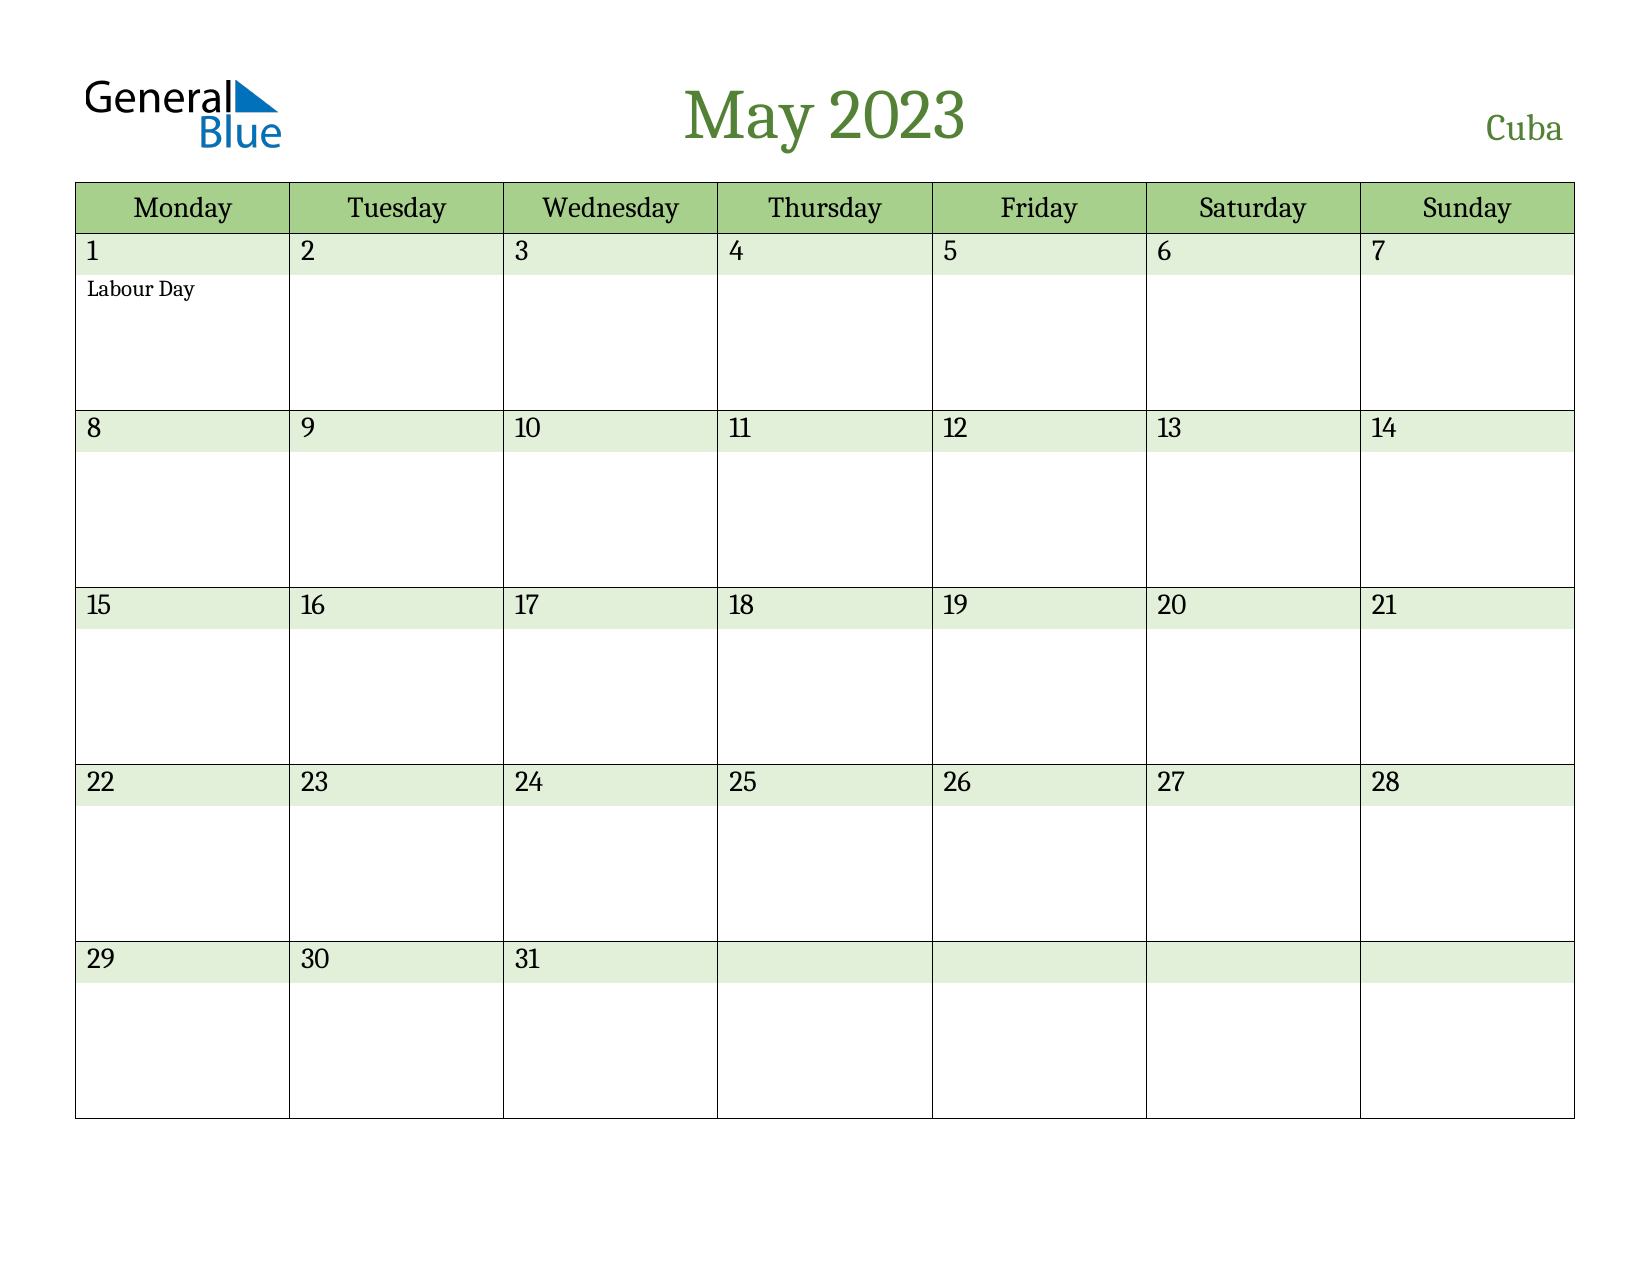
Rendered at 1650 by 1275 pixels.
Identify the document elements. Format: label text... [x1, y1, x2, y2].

table_cell [290, 275, 503, 410]
table_cell [504, 983, 717, 1118]
table_cell [504, 806, 717, 941]
table_cell Tuesday [290, 183, 503, 233]
table_cell 5 [933, 234, 1146, 275]
table_cell 4 [718, 234, 932, 275]
table_cell [933, 275, 1146, 410]
table_cell 21 [1361, 588, 1574, 629]
table_cell [718, 942, 932, 983]
table_cell 12 [933, 411, 1146, 452]
table_cell 10 [504, 411, 717, 452]
table_cell 13 [1147, 411, 1360, 452]
table_cell [290, 452, 503, 587]
table_cell 24 [504, 765, 717, 806]
table_cell 1 [76, 234, 289, 275]
table_cell 22 [76, 765, 289, 806]
table_cell 26 [933, 765, 1146, 806]
table_cell [290, 983, 503, 1118]
table_cell [76, 806, 289, 941]
table_cell [1361, 629, 1574, 764]
table_cell [1361, 983, 1574, 1118]
table_cell Monday [76, 183, 289, 233]
table_cell [933, 806, 1146, 941]
table_cell 6 [1147, 234, 1360, 275]
table_cell 18 [718, 588, 932, 629]
table_cell 9 [290, 411, 503, 452]
table_cell Wednesday [504, 183, 717, 233]
table_cell 11 [718, 411, 932, 452]
table_cell 8 [76, 411, 289, 452]
table_cell 27 [1147, 765, 1360, 806]
table_cell [76, 983, 289, 1118]
table_cell 31 [504, 942, 717, 983]
table_cell 14 [1361, 411, 1574, 452]
table_cell 15 [76, 588, 289, 629]
table_cell 23 [290, 765, 503, 806]
table_cell [504, 275, 717, 410]
table_cell Sunday [1361, 183, 1574, 233]
table_cell 2 [290, 234, 503, 275]
table_cell [718, 275, 932, 410]
table_cell [1147, 452, 1360, 587]
table_cell [504, 629, 717, 764]
table_cell 16 [290, 588, 503, 629]
table_cell 3 [504, 234, 717, 275]
table_cell [76, 629, 289, 764]
table_cell [1147, 942, 1360, 983]
table_header May 2023 [504, 75, 1146, 182]
picture [86, 80, 281, 148]
table_cell 30 [290, 942, 503, 983]
table_header [76, 75, 503, 182]
table_cell [933, 629, 1146, 764]
table_cell [718, 452, 932, 587]
table_cell [933, 452, 1146, 587]
table_cell 17 [504, 588, 717, 629]
table_header Cuba [1146, 75, 1574, 182]
table_cell [718, 983, 932, 1118]
table_cell Saturday [1147, 183, 1360, 233]
table_cell [290, 629, 503, 764]
table_cell [504, 452, 717, 587]
table_cell Labour Day [76, 275, 289, 410]
table_cell 19 [933, 588, 1146, 629]
table_cell 20 [1147, 588, 1360, 629]
table_cell [76, 452, 289, 587]
table_cell [1147, 806, 1360, 941]
table_cell [1147, 983, 1360, 1118]
table_cell [1361, 942, 1574, 983]
table_cell [933, 983, 1146, 1118]
table_cell Thursday [718, 183, 932, 233]
table_cell [1147, 275, 1360, 410]
table_cell [1361, 275, 1574, 410]
table_cell [1147, 629, 1360, 764]
table_cell 28 [1361, 765, 1574, 806]
table_cell 25 [718, 765, 932, 806]
table_cell 29 [76, 942, 289, 983]
table_cell [718, 806, 932, 941]
table_cell [718, 629, 932, 764]
table_cell 7 [1361, 234, 1574, 275]
table_cell [1361, 806, 1574, 941]
table_cell Friday [933, 183, 1146, 233]
table_cell [933, 942, 1146, 983]
table_cell [290, 806, 503, 941]
table_cell [1361, 452, 1574, 587]
